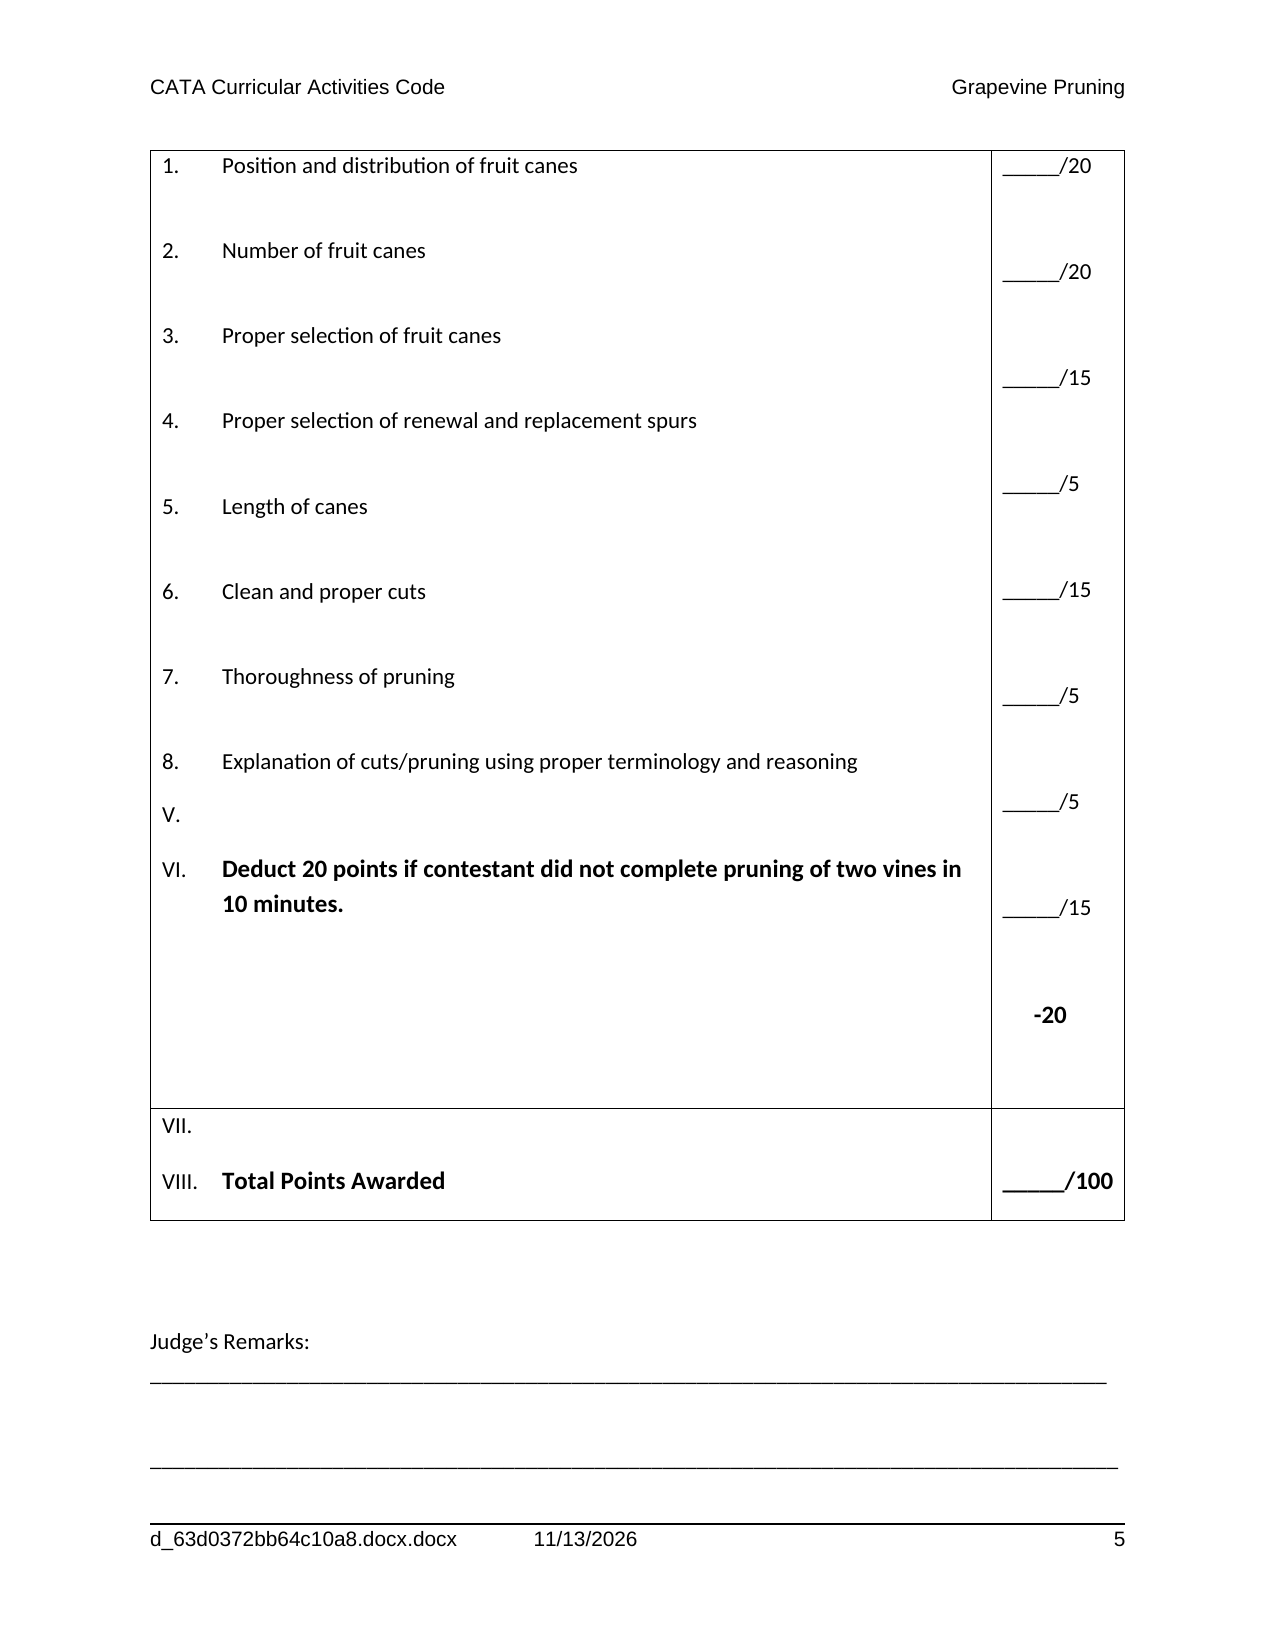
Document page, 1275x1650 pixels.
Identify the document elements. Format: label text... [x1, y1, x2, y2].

text Judge’s Remarks: ____________________________________________________________________________________ [150, 1327, 1125, 1387]
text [150, 1412, 1125, 1472]
table_cell _____/100 [992, 1109, 1124, 1220]
table_cell Total Points Awarded [151, 1109, 991, 1220]
table_cell Position and distribution of fruit canes Number of fruit canes Proper selection of fruit canes Proper selection of renewal and replacement spurs Length of canes Clean and proper cuts Thoroughness of pruning Explanation of cuts/pruning using proper terminology and reasoning Deduct 20 points if contestant did not complete pruning of two vines in 10 minutes. [151, 151, 991, 1108]
table_cell _____/20 _____/20 _____/15 _____/5 _____/15 _____/5 _____/5 _____/15 -20 [992, 151, 1124, 1108]
